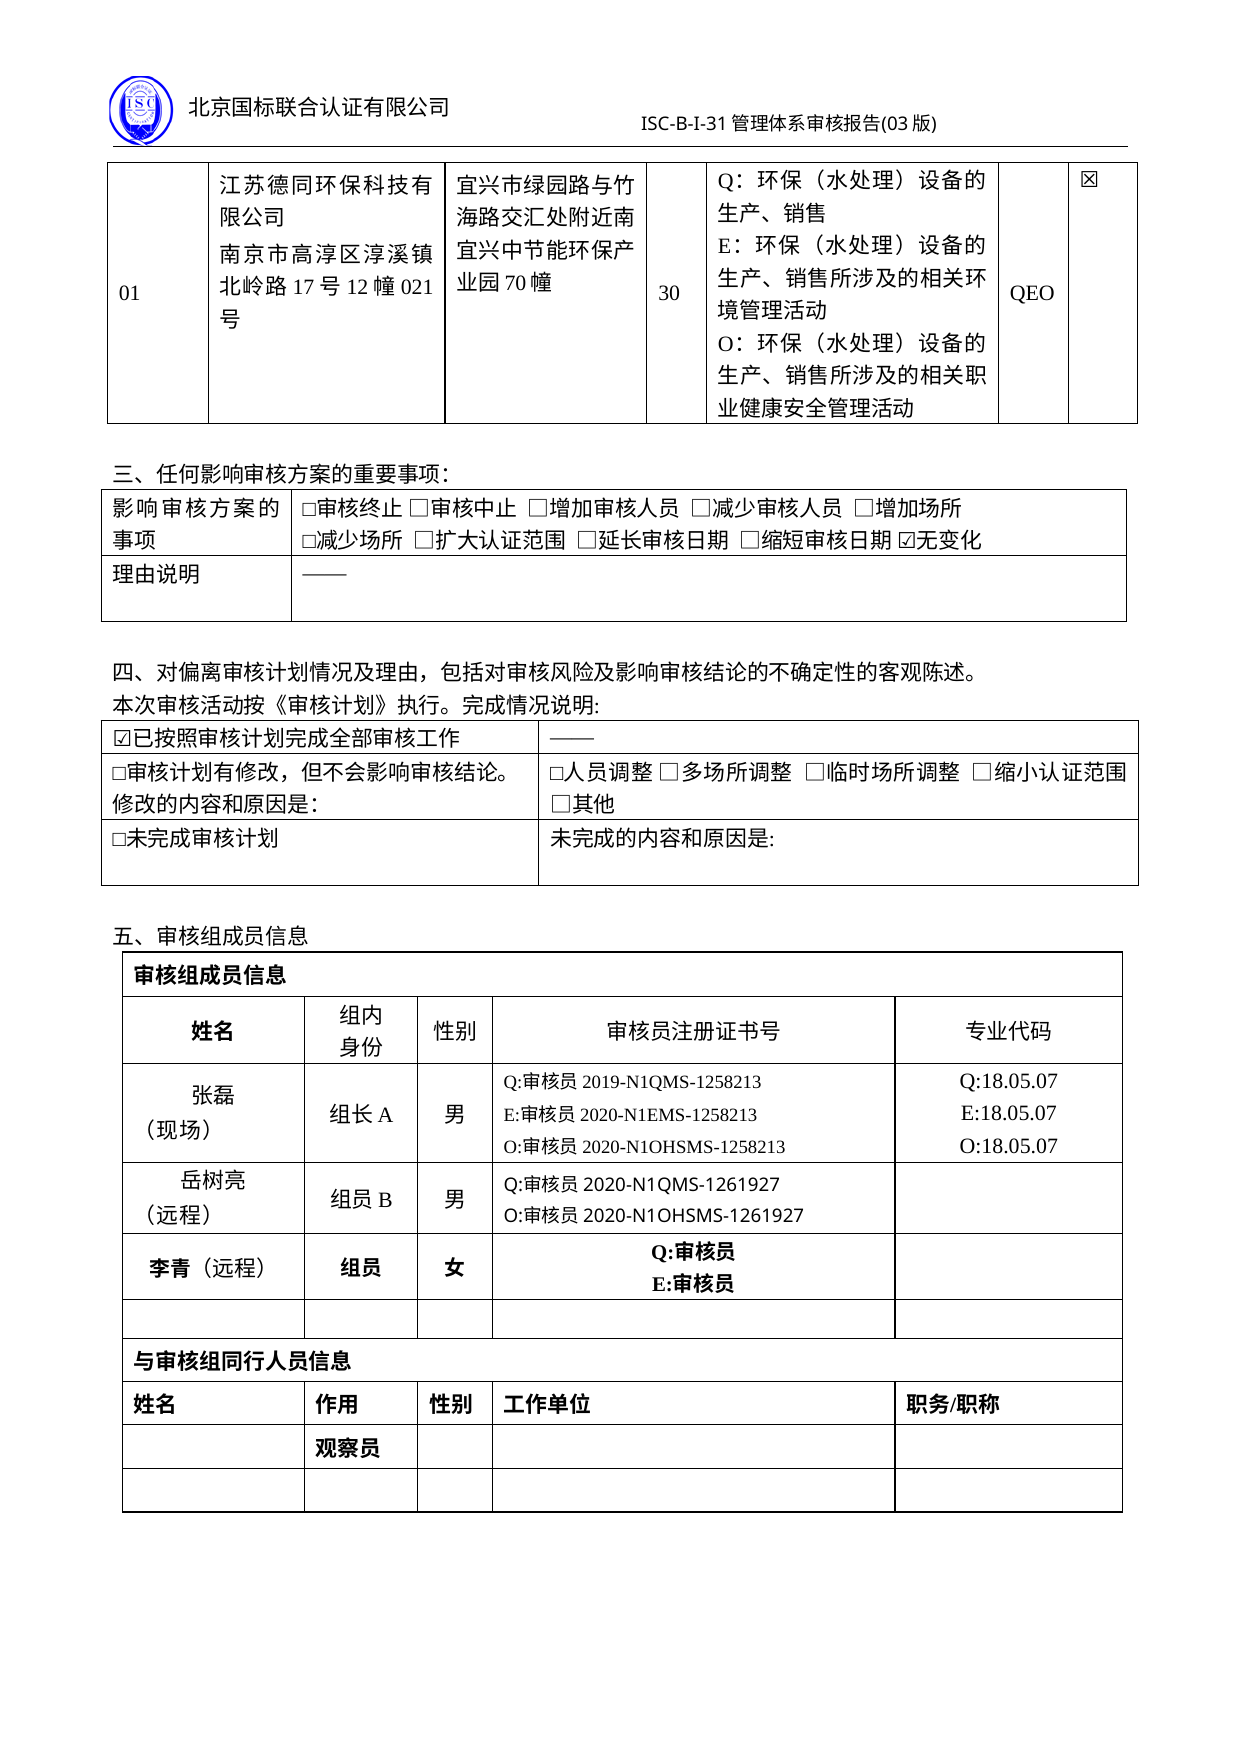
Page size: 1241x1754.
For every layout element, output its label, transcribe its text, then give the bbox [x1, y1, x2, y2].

table_cell 组内 身份 [305, 997, 417, 1063]
table_cell 30 [647, 163, 706, 423]
table_cell 性别 [418, 997, 492, 1063]
table_cell [1069, 163, 1137, 423]
table_cell [896, 1469, 1122, 1511]
table_cell Q:审核员2020-N1QMS-1261927 O:审核员2020-N1OHSMS-1261927 [493, 1163, 894, 1233]
table_cell 专业代码 [896, 997, 1122, 1063]
table_header 影响审核方案的事项 [102, 490, 291, 555]
table_cell [123, 1300, 304, 1338]
table_cell 李青（远程） [123, 1234, 304, 1299]
table_header ☑已按照审核计划完成全部审核工作 [102, 721, 538, 753]
table_cell 女 [418, 1234, 492, 1299]
table_cell [896, 1163, 1122, 1233]
text 五、审核组成员信息 [112, 919, 1128, 951]
table_cell 组员 [305, 1234, 417, 1299]
table_cell Q:审核员 E:审核员 [493, 1234, 894, 1299]
table_cell 观察员 [305, 1425, 417, 1468]
table_cell 审核员注册证书号 [493, 997, 894, 1063]
list 三、任何影响审核方案的重要事项： [112, 457, 1128, 489]
picture [108, 76, 174, 145]
table_cell 宜兴市绿园路与竹海路交汇处附近南宜兴中节能环保产业园70幢 [446, 163, 646, 423]
table_cell [493, 1300, 894, 1338]
table_cell [418, 1425, 492, 1468]
table_cell 男 [418, 1064, 492, 1162]
table_cell [896, 1425, 1122, 1468]
table_cell —— [292, 556, 1126, 621]
table_cell 岳树亮 （远程） [123, 1163, 304, 1233]
table_cell 作用 [305, 1382, 417, 1424]
table_cell □人员调整 □多场所调整 □临时场所调整 □缩小认证范围 □其他 [539, 754, 1138, 819]
table_cell 未完成的内容和原因是: [539, 820, 1138, 885]
table_cell 与审核组同行人员信息 [123, 1339, 1122, 1381]
table_cell [418, 1469, 492, 1511]
table_cell 组员B [305, 1163, 417, 1233]
text 四、对偏离审核计划情况及理由，包括对审核风险及影响审核结论的不确定性的客观陈述。 [112, 655, 1128, 687]
table_cell [418, 1300, 492, 1338]
table_cell □未完成审核计划 [102, 820, 538, 885]
table_cell 职务/职称 [896, 1382, 1122, 1424]
table_cell 江苏德同环保科技有限公司 南京市高淳区淳溪镇北岭路17号12幢021号 [209, 163, 444, 423]
table_cell 组长A [305, 1064, 417, 1162]
table_cell [123, 1469, 304, 1511]
table_cell [896, 1234, 1122, 1299]
table_cell [896, 1300, 1122, 1338]
table_cell Q:审核员2019-N1QMS-1258213 E:审核员2020-N1EMS-1258213 O:审核员2020-N1OHSMS-1258213 [493, 1064, 894, 1162]
table_header □审核终止 □审核中止 □增加审核人员 □减少审核人员 □增加场所 □减少场所 □扩大认证范围 □延长审核日期 □缩短审核日期 ☑无变化 [292, 490, 1126, 555]
table_cell 理由说明 [102, 556, 291, 621]
table_cell [305, 1469, 417, 1511]
table_cell 男 [418, 1163, 492, 1233]
table_cell Q：环保（水处理）设备的生产、销售 E：环保（水处理）设备的生产、销售所涉及的相关环境管理活动 O：环保（水处理）设备的生产、销售所涉及的相关职业健康安全管理活动 [707, 163, 998, 423]
table_cell [305, 1300, 417, 1338]
table_cell [493, 1469, 894, 1511]
table_cell [493, 1425, 894, 1468]
table_cell 张磊 （现场） [123, 1064, 304, 1162]
table_header 审核组成员信息 [123, 953, 1122, 996]
table_cell □审核计划有修改，但不会影响审核结论。 修改的内容和原因是： [102, 754, 538, 819]
table_cell 工作单位 [493, 1382, 894, 1424]
text 本次审核活动按《审核计划》执行。完成情况说明: [112, 687, 1128, 720]
table_cell 性别 [418, 1382, 492, 1424]
table_header —— [539, 721, 1138, 753]
table_cell [123, 1425, 304, 1468]
table_cell 姓名 [123, 1382, 304, 1424]
table_cell Q:18.05.07 E:18.05.07 O:18.05.07 [896, 1064, 1122, 1162]
table_cell 姓名 [123, 997, 304, 1063]
table_cell 01 [108, 163, 208, 423]
table_cell QEO [999, 163, 1068, 423]
